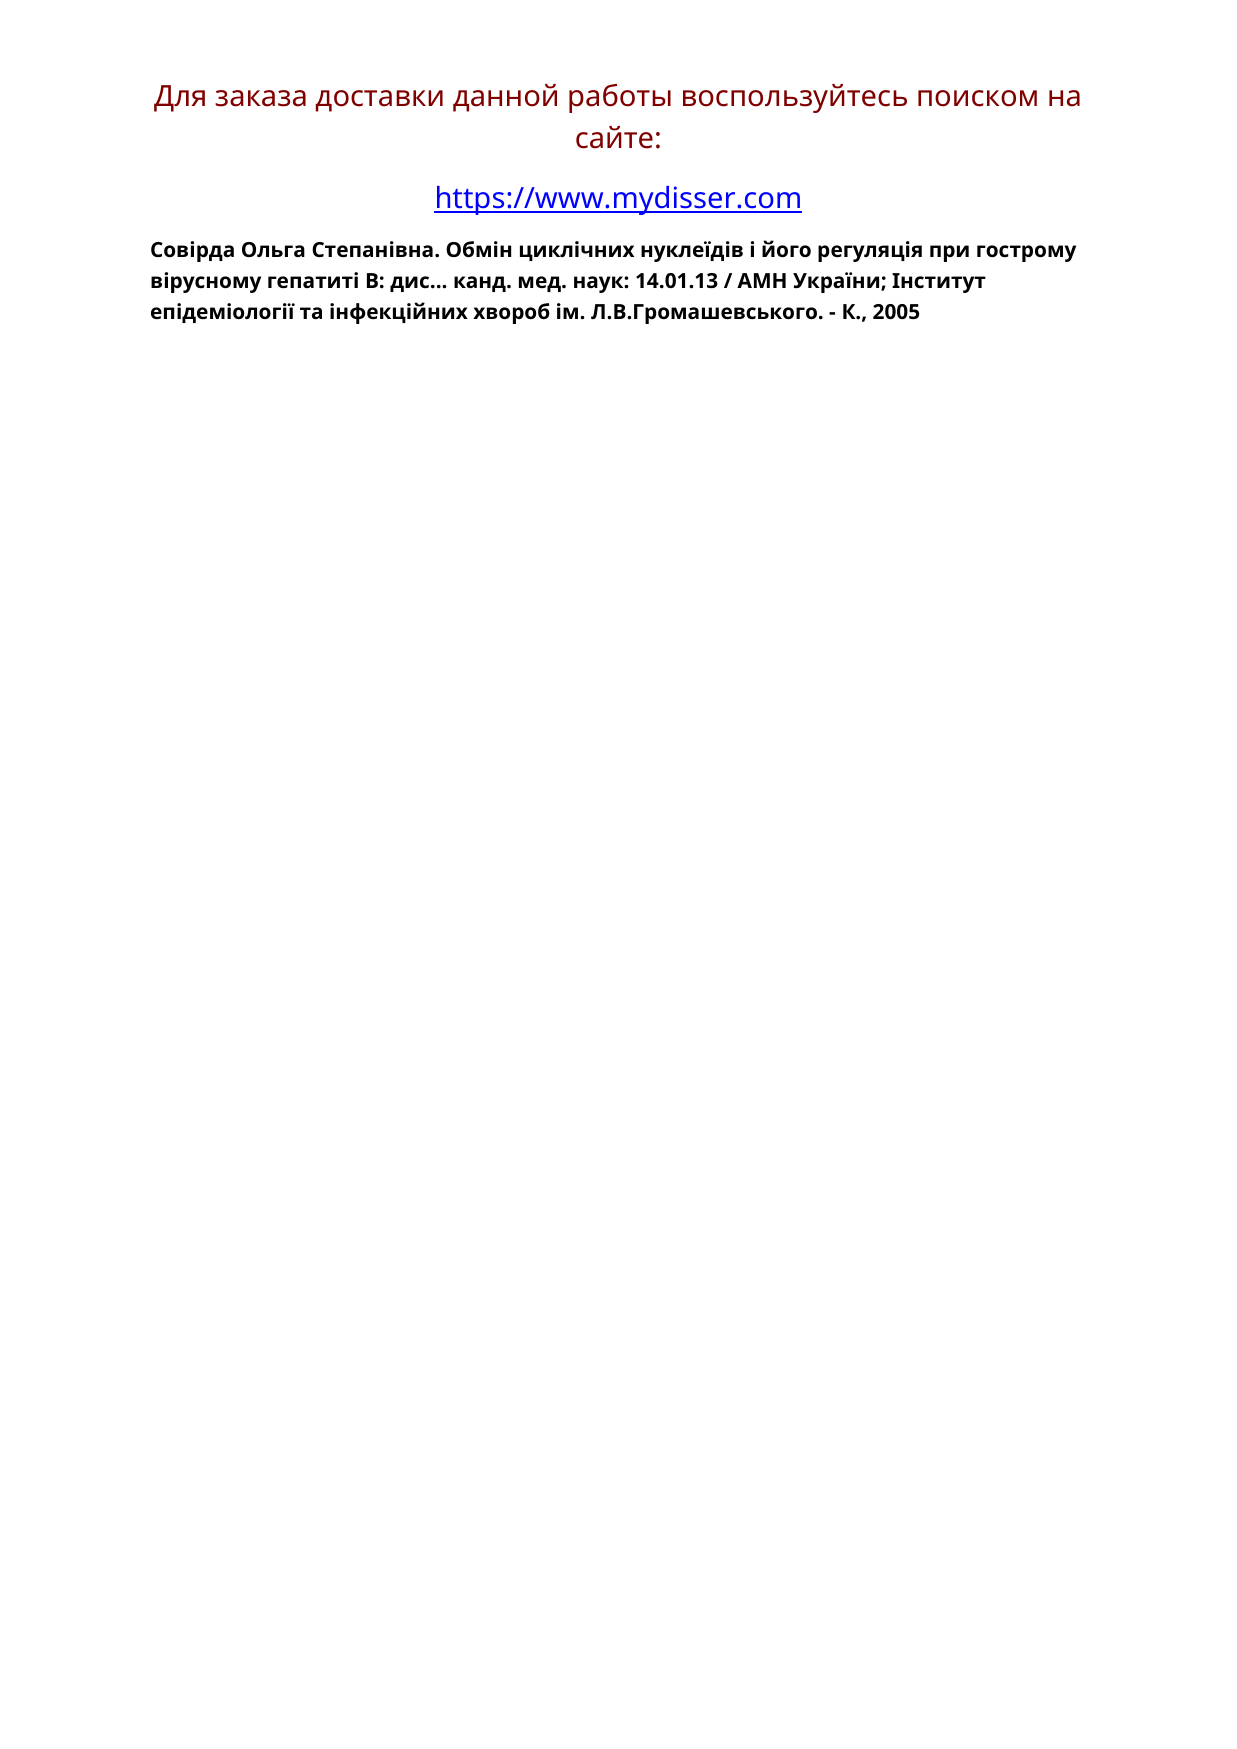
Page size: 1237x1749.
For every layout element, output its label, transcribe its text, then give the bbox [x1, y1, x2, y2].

text Совірда Ольга Степанівна. Обмін циклічних нуклеїдів і його регуляція при гострому вірусному гепатиті В: дис... канд. мед. наук: 14.01.13 / АМН України; Інститут епідеміології та інфекційних хвороб ім. Л.В.Громашевського. - К., 2005 [150, 236, 1086, 325]
